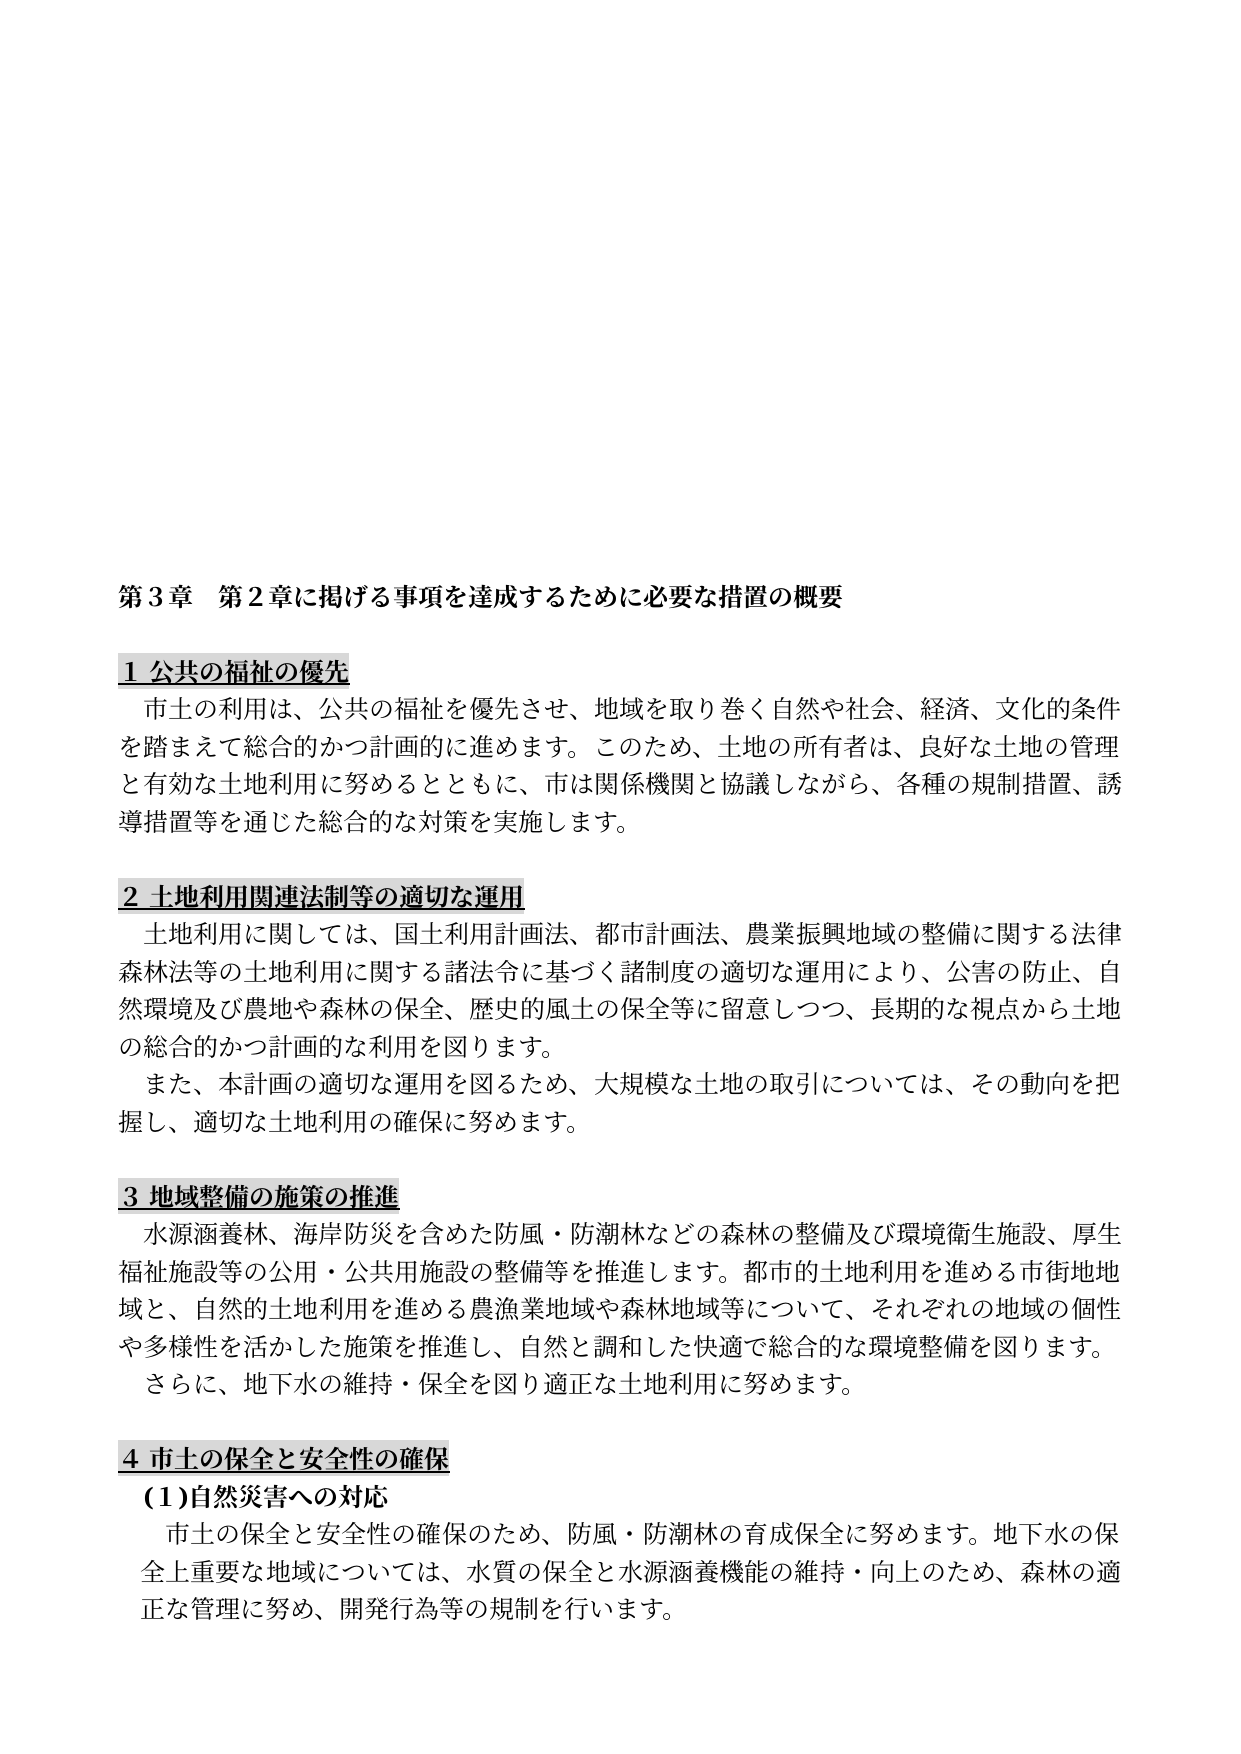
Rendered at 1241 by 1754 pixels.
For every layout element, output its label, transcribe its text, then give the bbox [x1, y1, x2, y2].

text (１)自然災害への対応 [118, 1477, 1122, 1514]
text １ 公共の福祉の優先 [118, 652, 1122, 689]
text 水源涵養林、海岸防災を含めた防風・防潮林などの森林の整備及び環境衛生施設、厚生福祉施設等の公用・公共用施設の整備等を推進します。都市的土地利用を進める市街地地域と、自然的土地利用を進める農漁業地域や森林地域等について、それぞれの地域の個性や多様性を活かした施策を推進し、自然と調和した快適で総合的な環境整備を図ります。 [118, 1214, 1122, 1364]
text ４ 市土の保全と安全性の確保 [118, 1439, 1122, 1477]
text 土地利用に関しては、国土利用計画法、都市計画法、農業振興地域の整備に関する法律、森林法等の土地利用に関する諸法令に基づく諸制度の適切な運用により、公害の防止、自然環境及び農地や森林の保全、歴史的風土の保全等に留意しつつ、長期的な視点から土地の総合的かつ計画的な利用を図ります。 [118, 914, 1122, 1064]
text さらに、地下水の維持・保全を図り適正な土地利用に努めます。 [118, 1364, 1122, 1402]
text ２ 土地利用関連法制等の適切な運用 [118, 877, 1122, 914]
text 市土の利用は、公共の福祉を優先させ、地域を取り巻く自然や社会、経済、文化的条件を踏まえて総合的かつ計画的に進めます。このため、土地の所有者は、良好な土地の管理と有効な土地利用に努めるとともに、市は関係機関と協議しながら、各種の規制措置、誘導措置等を通じた総合的な対策を実施します。 [118, 689, 1122, 839]
text 第３章 第２章に掲げる事項を達成するために必要な措置の概要 [118, 577, 1122, 614]
text また、本計画の適切な運用を図るため、大規模な土地の取引については、その動向を把握し、適切な土地利用の確保に努めます。 [118, 1064, 1122, 1139]
text ３ 地域整備の施策の推進 [118, 1177, 1122, 1214]
text 市土の保全と安全性の確保のため、防風・防潮林の育成保全に努めます。地下水の保全上重要な地域については、水質の保全と水源涵養機能の維持・向上のため、森林の適正な管理に努め、開発行為等の規制を行います。 [140, 1514, 1122, 1627]
